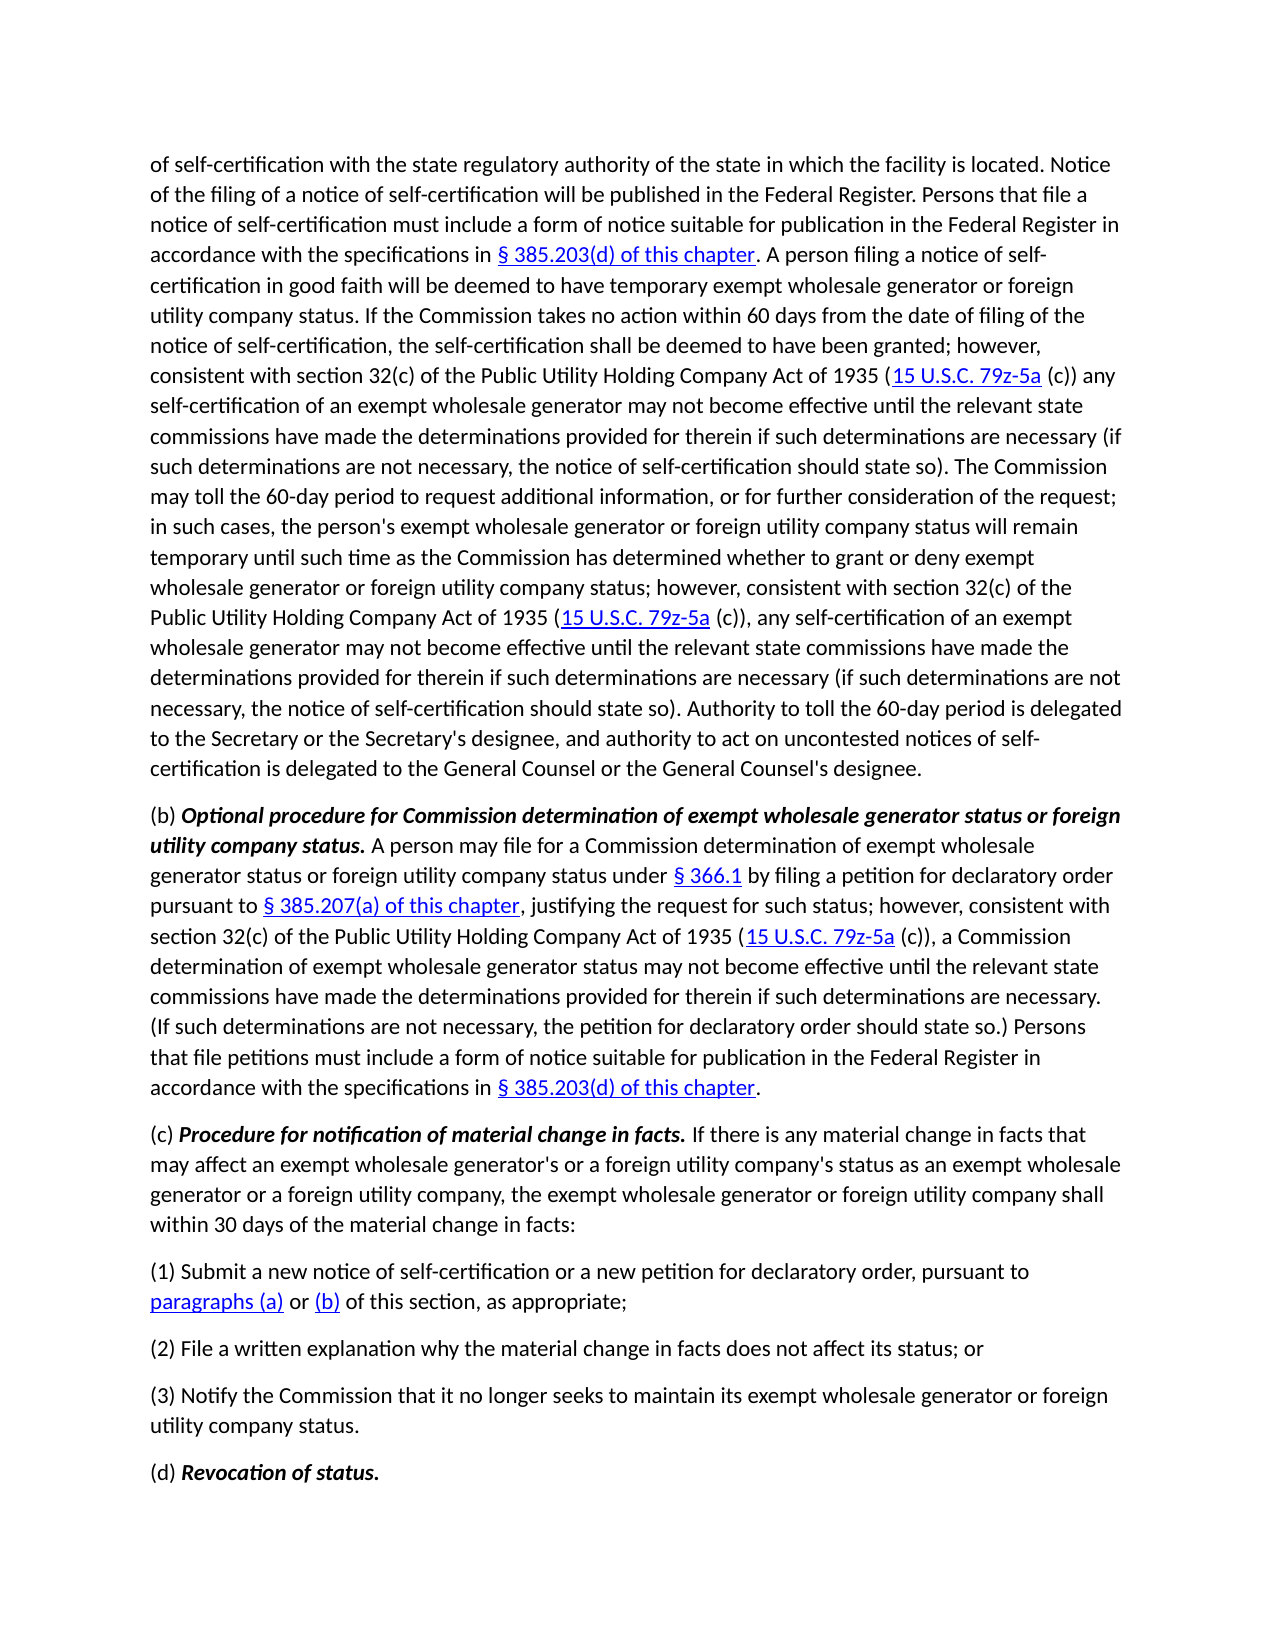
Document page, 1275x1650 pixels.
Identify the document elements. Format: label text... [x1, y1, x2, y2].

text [150, 150, 1125, 782]
text (2) File a written explanation why the material change in facts does not affect its status; or [150, 1334, 1125, 1362]
text (c) Procedure for notification of material change in facts. If there is any material change in facts that may affect an exempt wholesale generator's or a foreign utility company's status as an exempt wholesale generator or a foreign utility company, the exempt wholesale generator or foreign utility company shall within 30 days of the material change in facts: [150, 1120, 1125, 1238]
text (b) Optional procedure for Commission determination of exempt wholesale generator status or foreign utility company status. A person may file for a Commission determination of exempt wholesale generator status or foreign utility company status under § 366.1 by filing a petition for declaratory order pursuant to § 385.207(a) of this chapter, justifying the request for such status; however, consistent with section 32(c) of the Public Utility Holding Company Act of 1935 (15 U.S.C. 79z-5a (c)), a Commission determination of exempt wholesale generator status may not become effective until the relevant state commissions have made the determinations provided for therein if such determinations are necessary. (If such determinations are not necessary, the petition for declaratory order should state so.) Persons that file petitions must include a form of notice suitable for publication in the Federal Register in accordance with the specifications in § 385.203(d) of this chapter. [150, 801, 1125, 1101]
text (3) Notify the Commission that it no longer seeks to maintain its exempt wholesale generator or foreign utility company status. [150, 1381, 1125, 1439]
text (1) Submit a new notice of self-certification or a new petition for declaratory order, pursuant to paragraphs (a) or (b) of this section, as appropriate; [150, 1257, 1125, 1316]
text (d) Revocation of status. [150, 1458, 1125, 1486]
